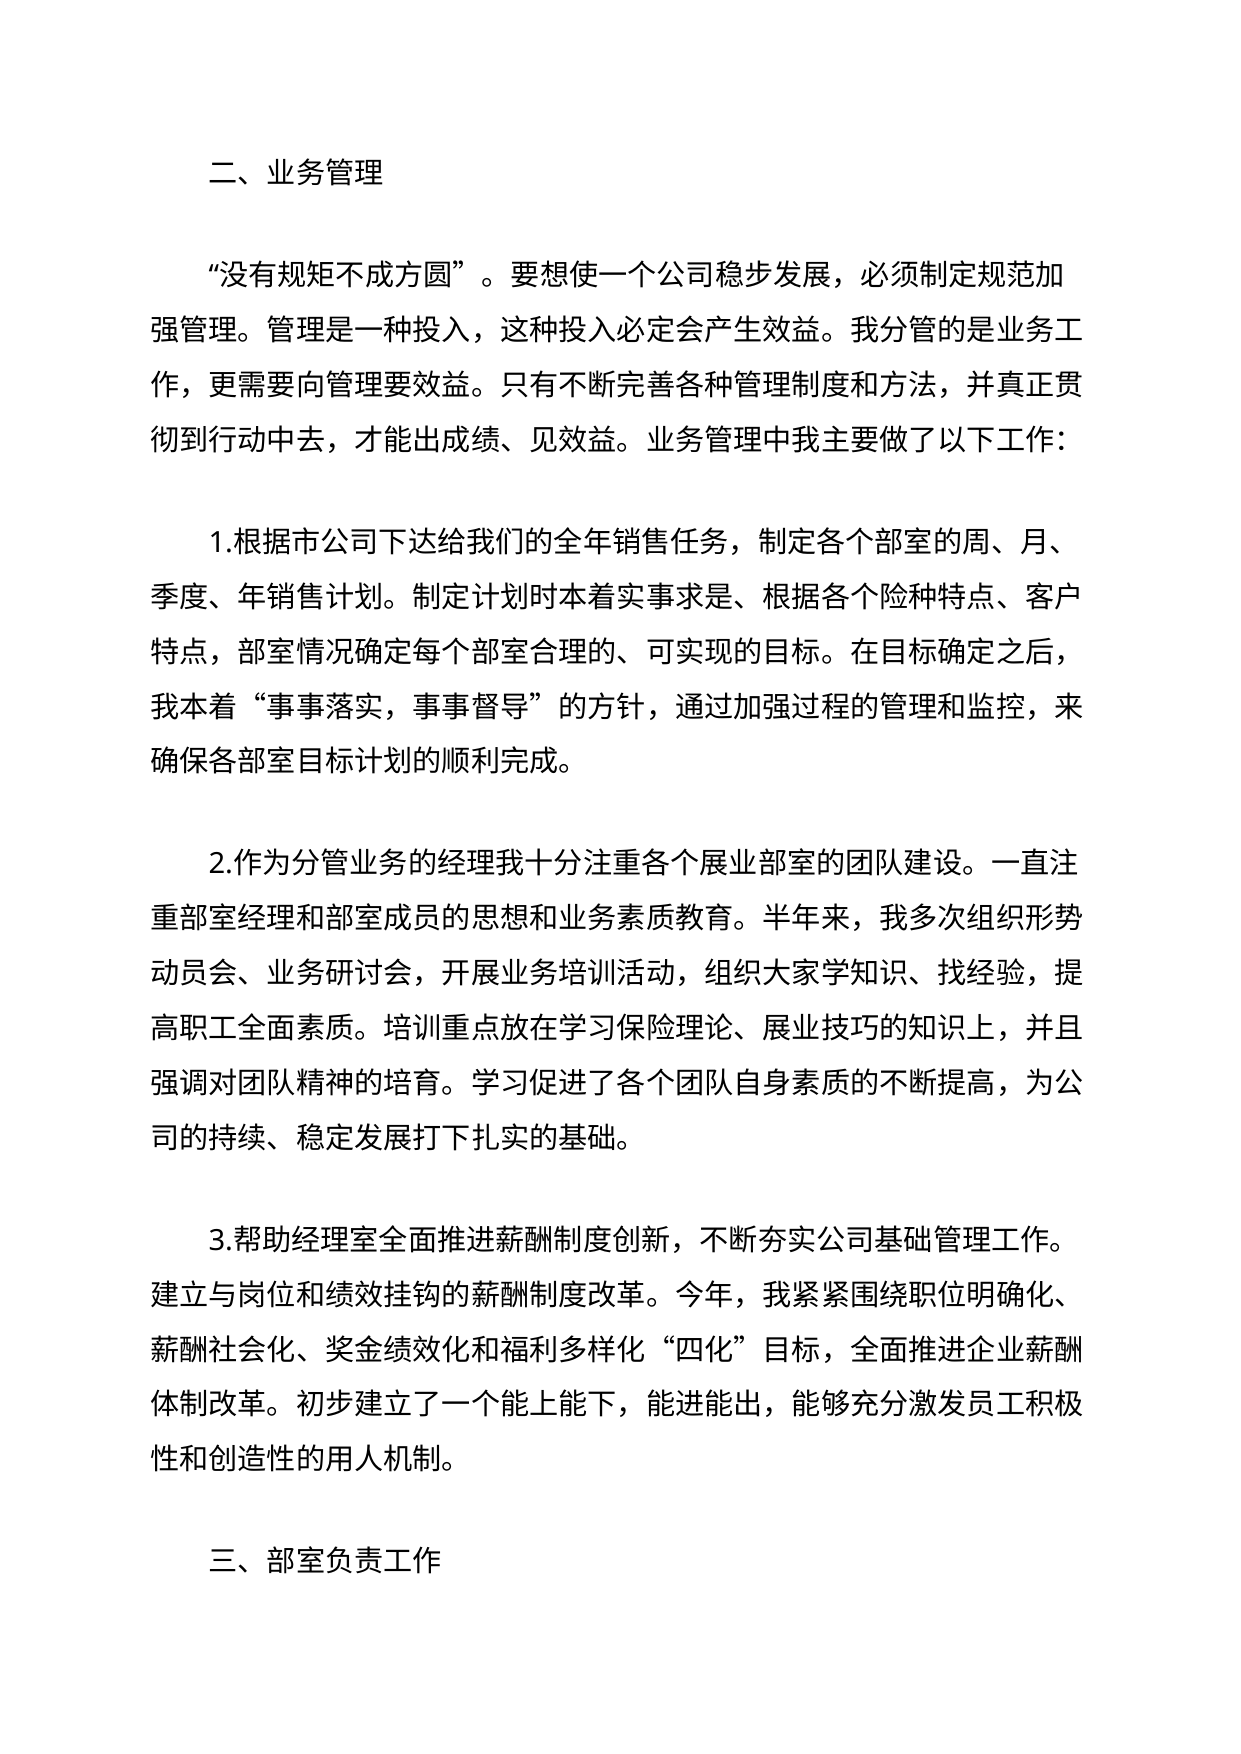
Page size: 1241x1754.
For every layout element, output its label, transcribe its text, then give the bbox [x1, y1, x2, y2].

text 3.帮助经理室全面推进薪酬制度创新，不断夯实公司基础管理工作。建立与岗位和绩效挂钩的薪酬制度改革。今年，我紧紧围绕职位明确化、薪酬社会化、奖金绩效化和福利多样化“四化”目标，全面推进企业薪酬体制改革。初步建立了一个能上能下，能进能出，能够充分激发员工积极性和创造性的用人机制。 [150, 1216, 1090, 1478]
text 1.根据市公司下达给我们的全年销售任务，制定各个部室的周、月、季度、年销售计划。制定计划时本着实事求是、根据各个险种特点、客户特点，部室情况确定每个部室合理的、可实现的目标。在目标确定之后，我本着“事事落实，事事督导”的方针，通过加强过程的管理和监控，来确保各部室目标计划的顺利完成。 [150, 518, 1090, 780]
text 二、业务管理 [150, 150, 1090, 192]
text 三、部室负责工作 [150, 1538, 1090, 1580]
text “没有规矩不成方圆”。要想使一个公司稳步发展，必须制定规范加强管理。管理是一种投入，这种投入必定会产生效益。我分管的是业务工作，更需要向管理要效益。只有不断完善各种管理制度和方法，并真正贯彻到行动中去，才能出成绩、见效益。业务管理中我主要做了以下工作： [150, 252, 1090, 459]
text 2.作为分管业务的经理我十分注重各个展业部室的团队建设。一直注重部室经理和部室成员的思想和业务素质教育。半年来，我多次组织形势动员会、业务研讨会，开展业务培训活动，组织大家学知识、找经验，提高职工全面素质。培训重点放在学习保险理论、展业技巧的知识上，并且强调对团队精神的培育。学习促进了各个团队自身素质的不断提高，为公司的持续、稳定发展打下扎实的基础。 [150, 840, 1090, 1157]
